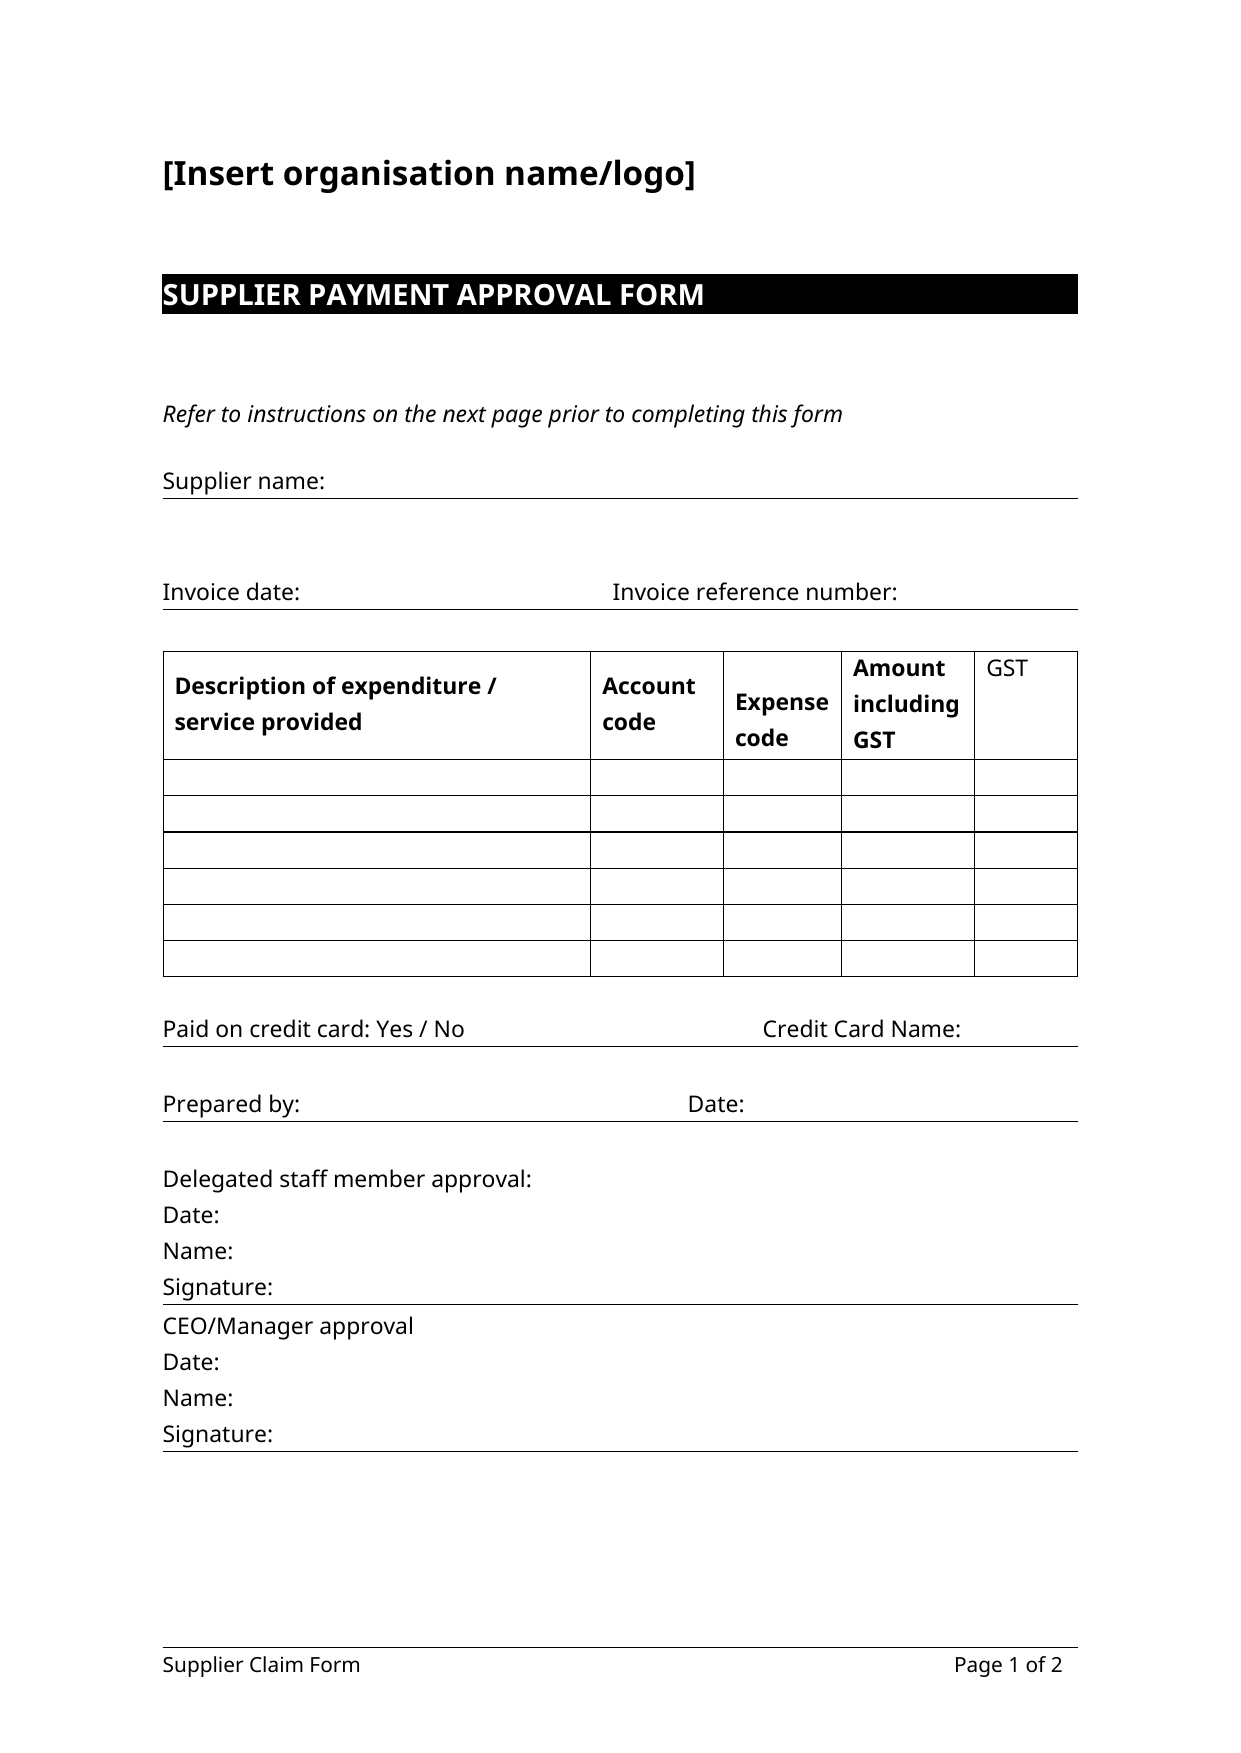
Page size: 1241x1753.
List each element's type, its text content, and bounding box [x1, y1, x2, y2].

table_cell [591, 833, 723, 867]
table_cell [975, 869, 1077, 904]
table_cell [591, 941, 723, 976]
text Date: [162, 1199, 1078, 1230]
text Prepared by: Date: [162, 1088, 1078, 1122]
table_cell [975, 833, 1077, 867]
table_cell [724, 760, 841, 795]
table_cell [975, 760, 1077, 795]
table_cell [164, 869, 590, 904]
table_header Description of expenditure / service provided [164, 652, 590, 759]
text Paid on credit card: Yes / No Credit Card Name: [162, 1013, 1078, 1047]
text Signature: [162, 1271, 1078, 1305]
table_cell [842, 869, 974, 904]
table_cell [724, 905, 841, 940]
table_header Account code [591, 652, 723, 759]
table_cell [591, 796, 723, 831]
text Invoice date: Invoice reference number: [162, 576, 1078, 610]
text Delegated staff member approval: [162, 1163, 1078, 1194]
table_cell [164, 760, 590, 795]
table_cell [975, 905, 1077, 940]
table_cell [842, 833, 974, 867]
text Name: [162, 1382, 1078, 1413]
text Name: [162, 1235, 1078, 1266]
table_cell [164, 833, 590, 867]
table_cell [842, 941, 974, 976]
table_cell [164, 941, 590, 976]
text Signature: [162, 1418, 1078, 1452]
table_cell [975, 796, 1077, 831]
table_cell [591, 905, 723, 940]
table_cell [724, 833, 841, 867]
table_cell [842, 796, 974, 831]
subtitle SUPPLIER PAYMENT APPROVAL FORM [162, 274, 1078, 314]
table_header Expense code [724, 652, 841, 759]
table_cell [842, 760, 974, 795]
table_cell [591, 760, 723, 795]
text Supplier name: [162, 465, 1078, 499]
table_cell [164, 905, 590, 940]
table_cell [724, 941, 841, 976]
table_cell [842, 905, 974, 940]
text CEO/Manager approval [162, 1310, 1078, 1341]
text [Insert organisation name/logo] [162, 150, 1078, 195]
text Refer to instructions on the next page prior to completing this form [162, 397, 1078, 429]
table_cell [724, 796, 841, 831]
table_cell [724, 869, 841, 904]
table_cell [975, 941, 1077, 976]
table_cell [164, 796, 590, 831]
text Date: [162, 1346, 1078, 1377]
table_cell [591, 869, 723, 904]
table_header GST [975, 652, 1077, 759]
table_header Amount including GST [842, 652, 974, 759]
